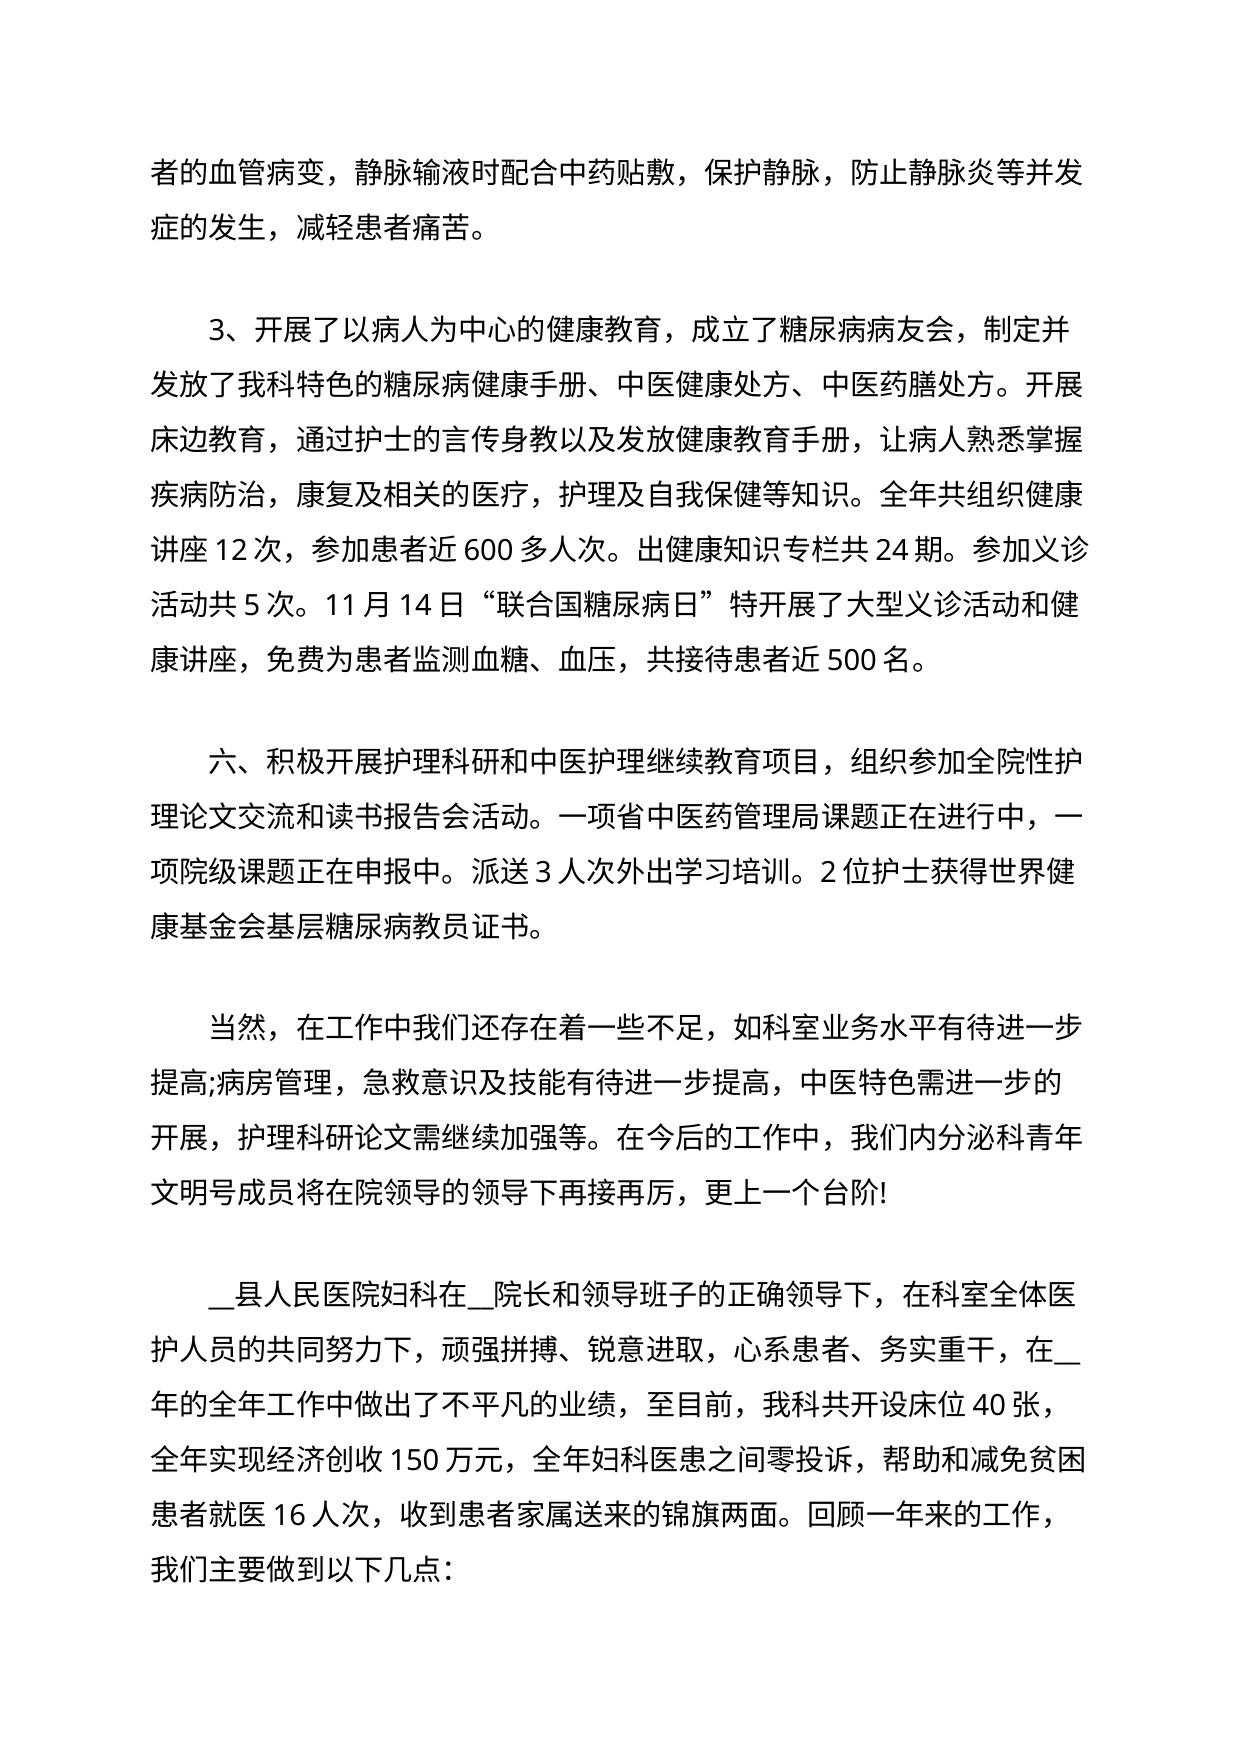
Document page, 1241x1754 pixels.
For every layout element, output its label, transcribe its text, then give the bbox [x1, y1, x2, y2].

text 当然，在工作中我们还存在着一些不足，如科室业务水平有待进一步提高;病房管理，急救意识及技能有待进一步提高，中医特色需进一步的开展，护理科研论文需继续加强等。在今后的工作中，我们内分泌科青年文明号成员将在院领导的领导下再接再厉，更上一个台阶! [150, 1005, 1090, 1212]
text 六、积极开展护理科研和中医护理继续教育项目，组织参加全院性护理论文交流和读书报告会活动。一项省中医药管理局课题正在进行中，一项院级课题正在申报中。派送3人次外出学习培训。2位护士获得世界健康基金会基层糖尿病教员证书。 [150, 738, 1090, 945]
text 3、开展了以病人为中心的健康教育，成立了糖尿病病友会，制定并发放了我科特色的糖尿病健康手册、中医健康处方、中医药膳处方。开展床边教育，通过护士的言传身教以及发放健康教育手册，让病人熟悉掌握疾病防治，康复及相关的医疗，护理及自我保健等知识。全年共组织健康讲座12次，参加患者近600多人次。出健康知识专栏共24期。参加义诊活动共5次。11月14日“联合国糖尿病日”特开展了大型义诊活动和健康讲座，免费为患者监测血糖、血压，共接待患者近500名。 [150, 307, 1090, 679]
text __县人民医院妇科在__院长和领导班子的正确领导下，在科室全体医护人员的共同努力下，顽强拼搏、锐意进取，心系患者、务实重干，在__年的全年工作中做出了不平凡的业绩，至目前，我科共开设床位40张，全年实现经济创收150万元，全年妇科医患之间零投诉，帮助和减免贫困患者就医16人次，收到患者家属送来的锦旗两面。回顾一年来的工作，我们主要做到以下几点： [150, 1272, 1090, 1589]
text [150, 150, 1090, 247]
